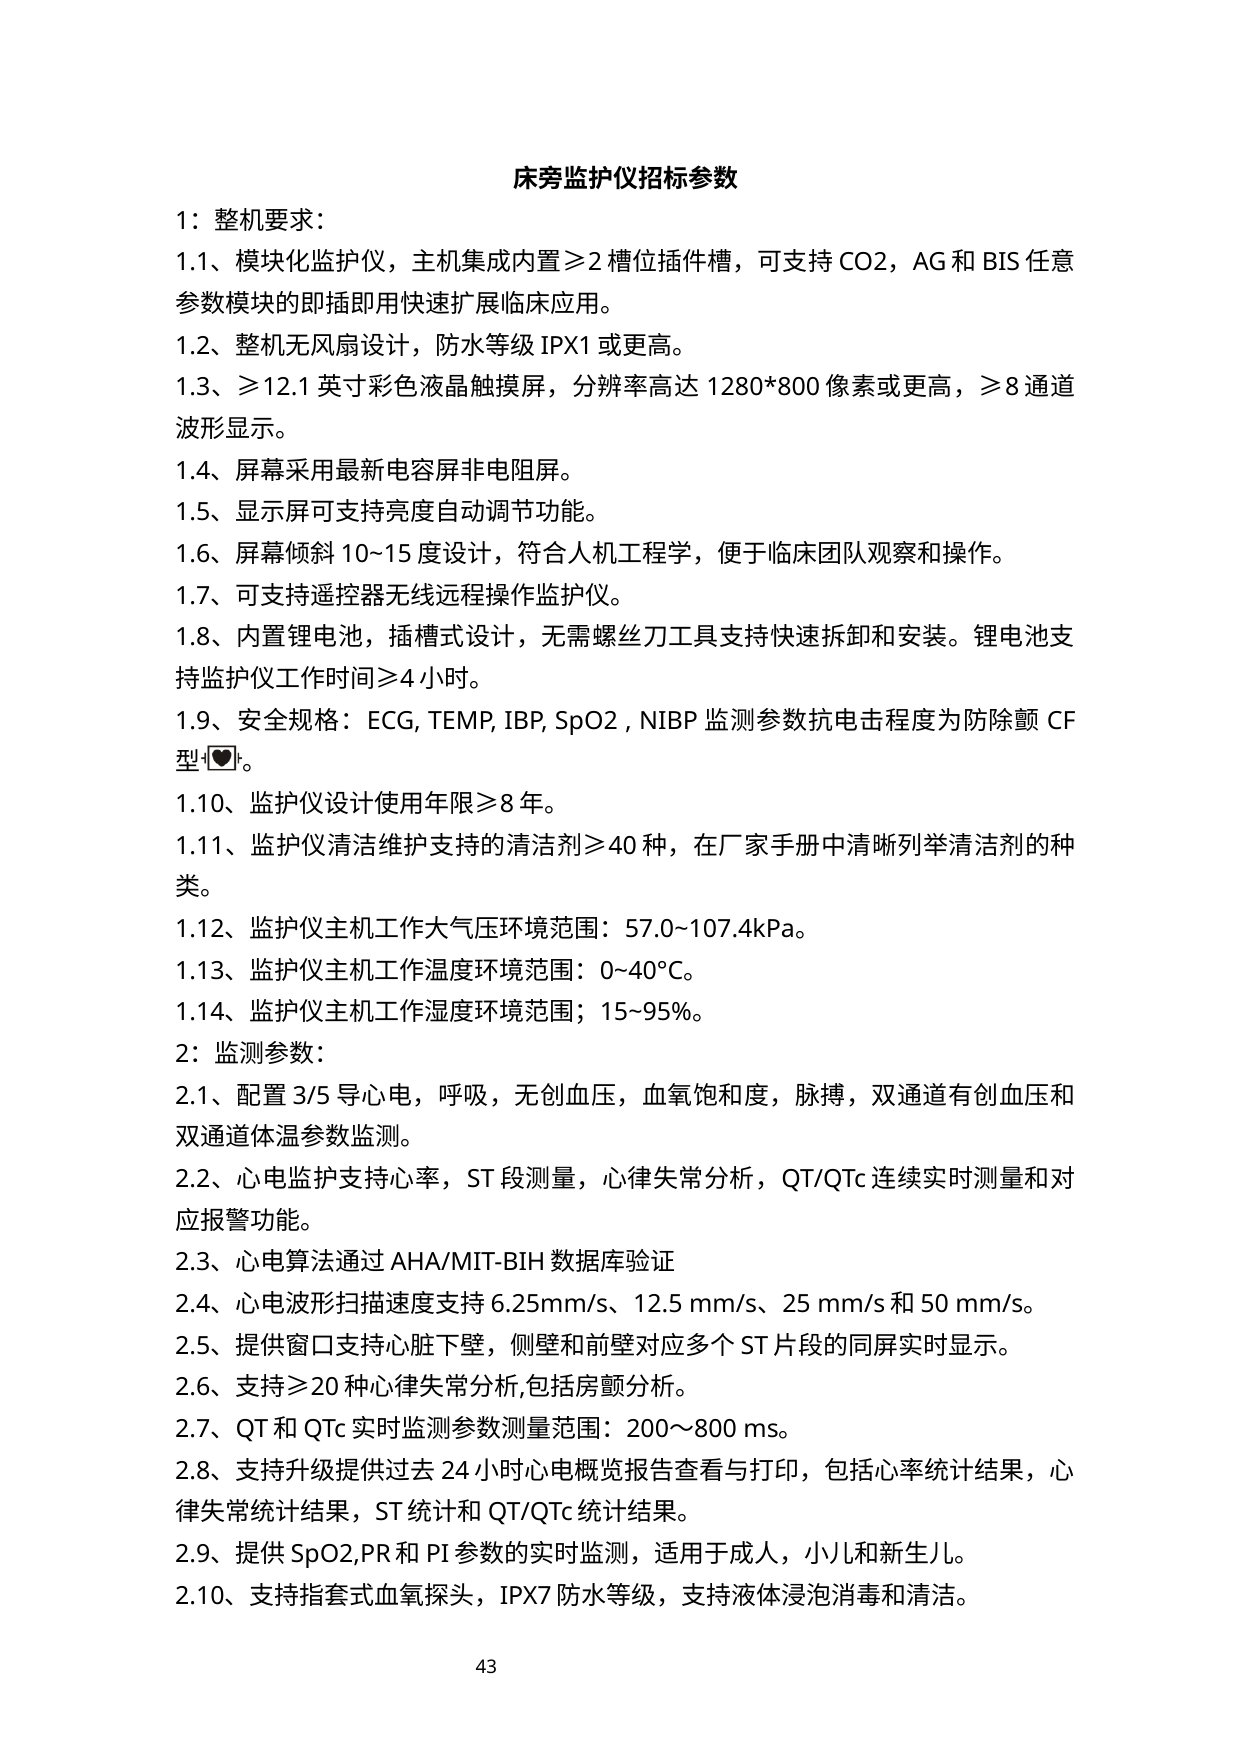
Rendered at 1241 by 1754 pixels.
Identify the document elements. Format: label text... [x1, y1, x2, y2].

text 2.5、提供窗口支持心脏下壁，侧壁和前壁对应多个ST片段的同屏实时显示。 [175, 1321, 1076, 1362]
text 1.10、监护仪设计使用年限≥8年。 [175, 779, 1076, 821]
text 1.2、整机无风扇设计，防水等级IPX1或更高。 [175, 321, 1076, 362]
text 1.3、≥12.1英寸彩色液晶触摸屏，分辨率高达1280*800像素或更高，≥8通道波形显示。 [175, 362, 1076, 446]
text 1.13、监护仪主机工作温度环境范围：0~40°C。 [175, 946, 1076, 987]
text 1.8、内置锂电池，插槽式设计，无需螺丝刀工具支持快速拆卸和安装。锂电池支持监护仪工作时间≥4小时。 [175, 612, 1076, 696]
text 2.4、心电波形扫描速度支持6.25mm/s、12.5 mm/s、25 mm/s和50 mm/s。 [175, 1279, 1076, 1321]
text 2.2、心电监护支持心率，ST段测量，心律失常分析，QT/QTc连续实时测量和对应报警功能。 [175, 1154, 1076, 1237]
text 1.6、屏幕倾斜10~15度设计，符合人机工程学，便于临床团队观察和操作。 [175, 529, 1076, 571]
text 2.9、提供SpO2,PR和PI参数的实时监测，适用于成人，小儿和新生儿。 [175, 1529, 1076, 1571]
text 2.1、配置3/5导心电，呼吸，无创血压，血氧饱和度，脉搏，双通道有创血压和双通道体温参数监测。 [175, 1071, 1076, 1154]
text 1.14、监护仪主机工作湿度环境范围；15~95%。 [175, 987, 1076, 1029]
text 2.3、心电算法通过AHA/MIT-BIH数据库验证 [175, 1237, 1076, 1279]
text 1.7、可支持遥控器无线远程操作监护仪。 [175, 571, 1076, 612]
text 床旁监护仪招标参数 [175, 154, 1076, 196]
text 2.6、支持≥20种心律失常分析,包括房颤分析。 [175, 1362, 1076, 1404]
text 1.1、模块化监护仪，主机集成内置≥2槽位插件槽，可支持CO2，AG和BIS任意参数模块的即插即用快速扩展临床应用。 [175, 237, 1076, 321]
text 1.9、安全规格：ECG, TEMP, IBP, SpO2 , NIBP监测参数抗电击程度为防除颤CF型。 [175, 696, 1076, 779]
text 2.7、QT和QTc实时监测参数测量范围：200～800 ms。 [175, 1404, 1076, 1446]
text 2：监测参数： [175, 1029, 1076, 1071]
text 1.5、显示屏可支持亮度自动调节功能。 [175, 487, 1076, 529]
text 1.4、屏幕采用最新电容屏非电阻屏。 [175, 446, 1076, 487]
text 1.11、监护仪清洁维护支持的清洁剂≥40种，在厂家手册中清晰列举清洁剂的种类。 [175, 821, 1076, 904]
text 1.12、监护仪主机工作大气压环境范围：57.0~107.4kPa。 [175, 904, 1076, 946]
text 2.10、支持指套式血氧探头，IPX7防水等级，支持液体浸泡消毒和清洁。 [175, 1571, 1076, 1612]
text 1：整机要求： [175, 196, 1076, 237]
text 2.8、支持升级提供过去24小时心电概览报告查看与打印，包括心率统计结果，心律失常统计结果，ST统计和QT/QTc统计结果。 [175, 1446, 1076, 1529]
picture [200, 745, 243, 771]
